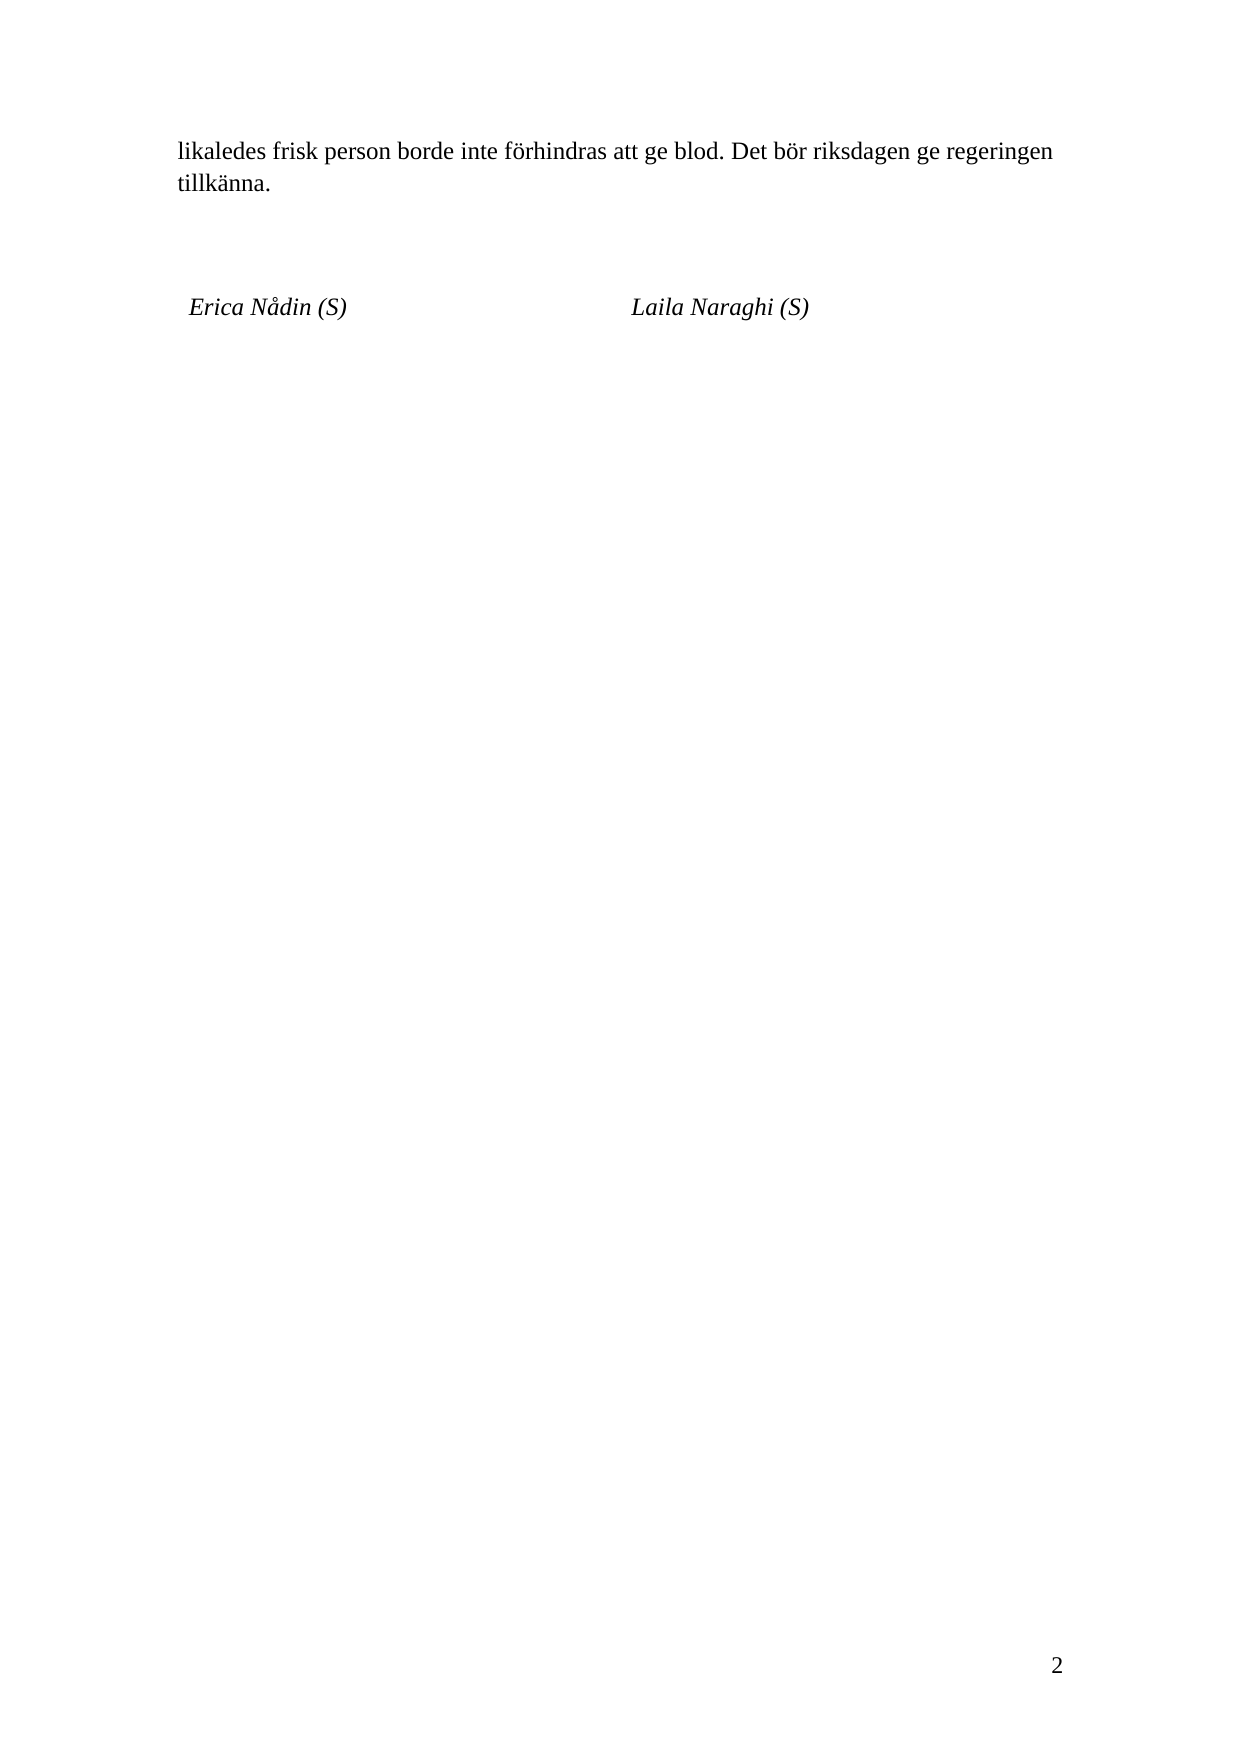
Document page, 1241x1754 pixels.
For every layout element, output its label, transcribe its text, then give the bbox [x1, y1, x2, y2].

table_header Erica Nådin (S) [177, 259, 620, 328]
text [177, 134, 1063, 196]
table_header Laila Naraghi (S) [620, 259, 1063, 328]
